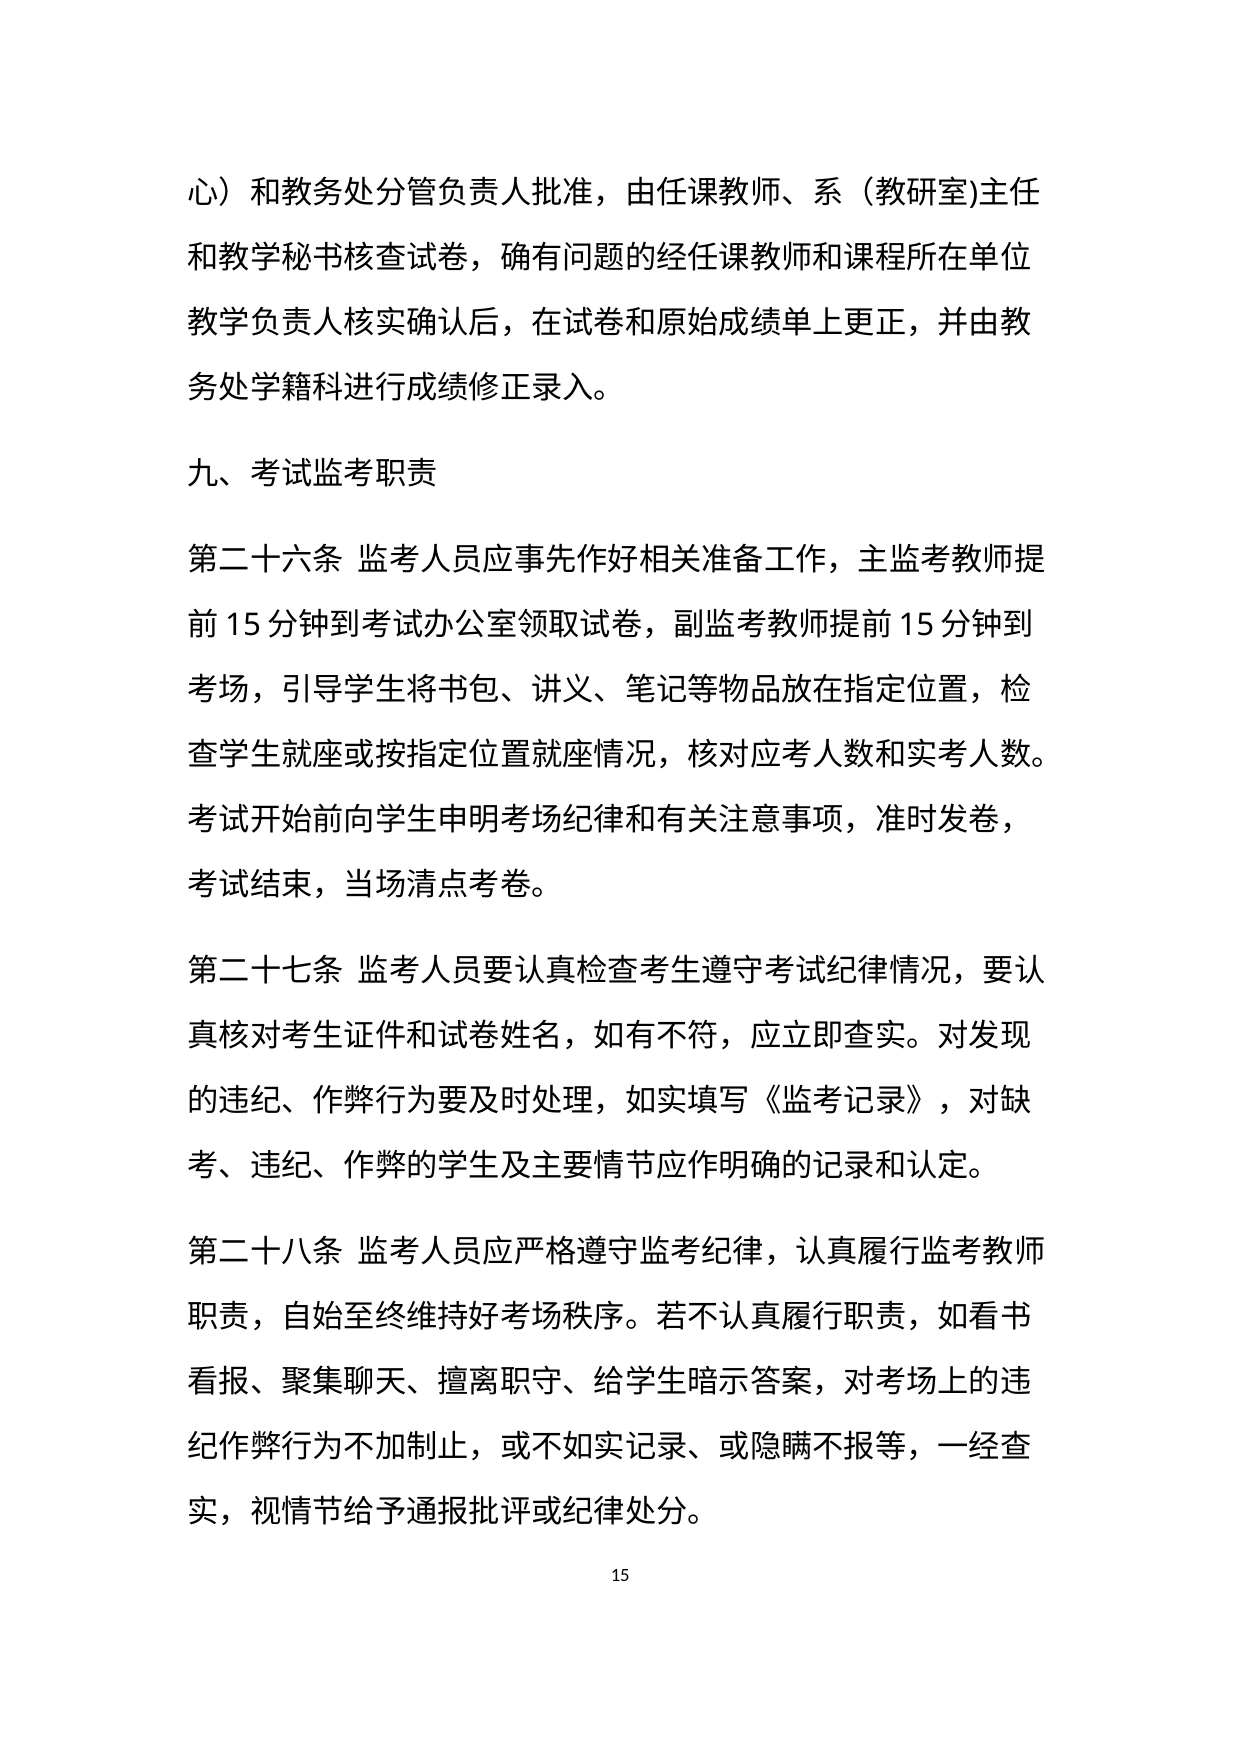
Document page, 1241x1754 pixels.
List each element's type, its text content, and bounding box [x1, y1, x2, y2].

text 第二十六条 监考人员应事先作好相关准备工作，主监考教师提前15分钟到考试办公室领取试卷，副监考教师提前15分钟到考场，引导学生将书包、讲义、笔记等物品放在指定位置，检查学生就座或按指定位置就座情况，核对应考人数和实考人数。考试开始前向学生申明考场纪律和有关注意事项，准时发卷，考试结束，当场清点考卷。 [187, 524, 1053, 914]
text 第二十八条 监考人员应严格遵守监考纪律，认真履行监考教师职责，自始至终维持好考场秩序。若不认真履行职责，如看书看报、聚集聊天、擅离职守、给学生暗示答案，对考场上的违纪作弊行为不加制止，或不如实记录、或隐瞒不报等，一经查实，视情节给予通报批评或纪律处分。 [187, 1216, 1053, 1541]
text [187, 158, 1053, 418]
text 九、考试监考职责 [187, 439, 1053, 504]
text 第二十七条 监考人员要认真检查考生遵守考试纪律情况，要认真核对考生证件和试卷姓名，如有不符，应立即查实。对发现的违纪、作弊行为要及时处理，如实填写《监考记录》，对缺考、违纪、作弊的学生及主要情节应作明确的记录和认定。 [187, 935, 1053, 1195]
